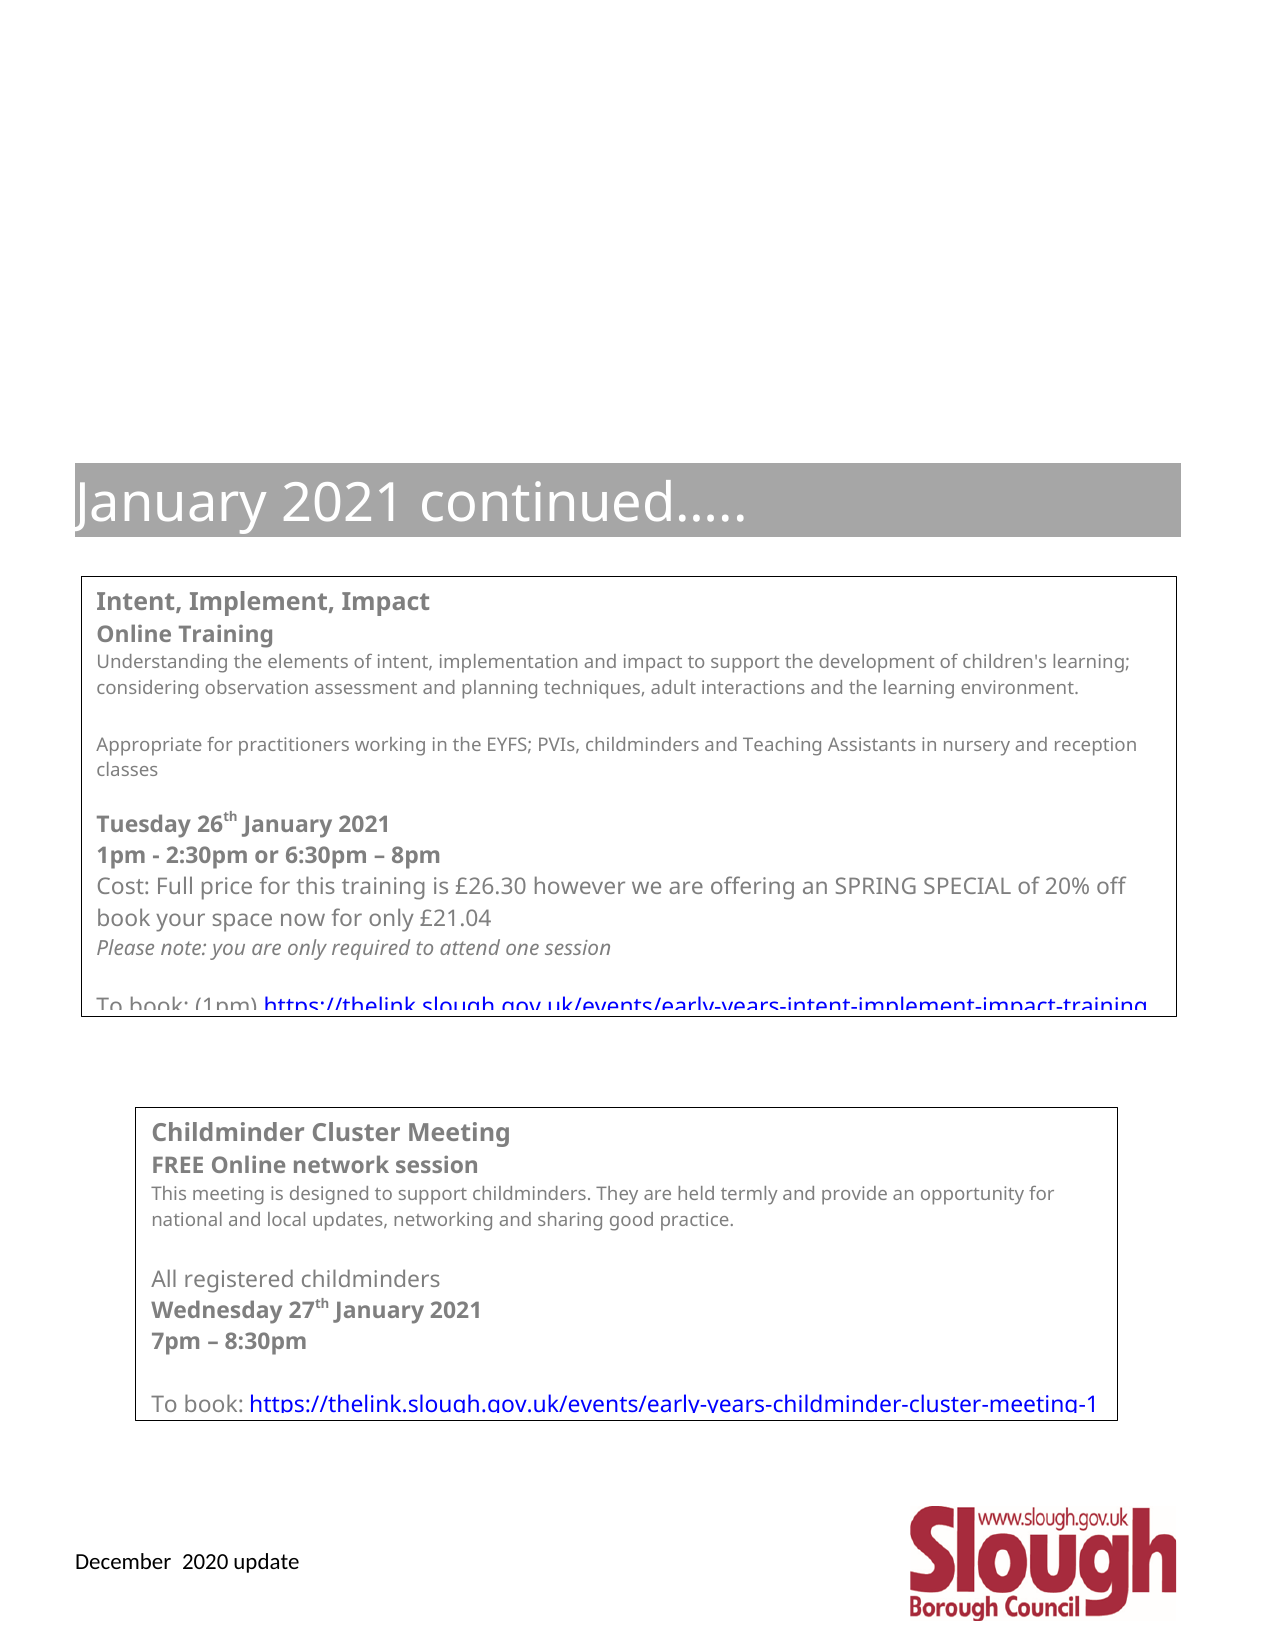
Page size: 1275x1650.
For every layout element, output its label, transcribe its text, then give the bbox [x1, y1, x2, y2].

text January 2021 continued….. [75, 463, 1181, 537]
picture [910, 1506, 1177, 1621]
